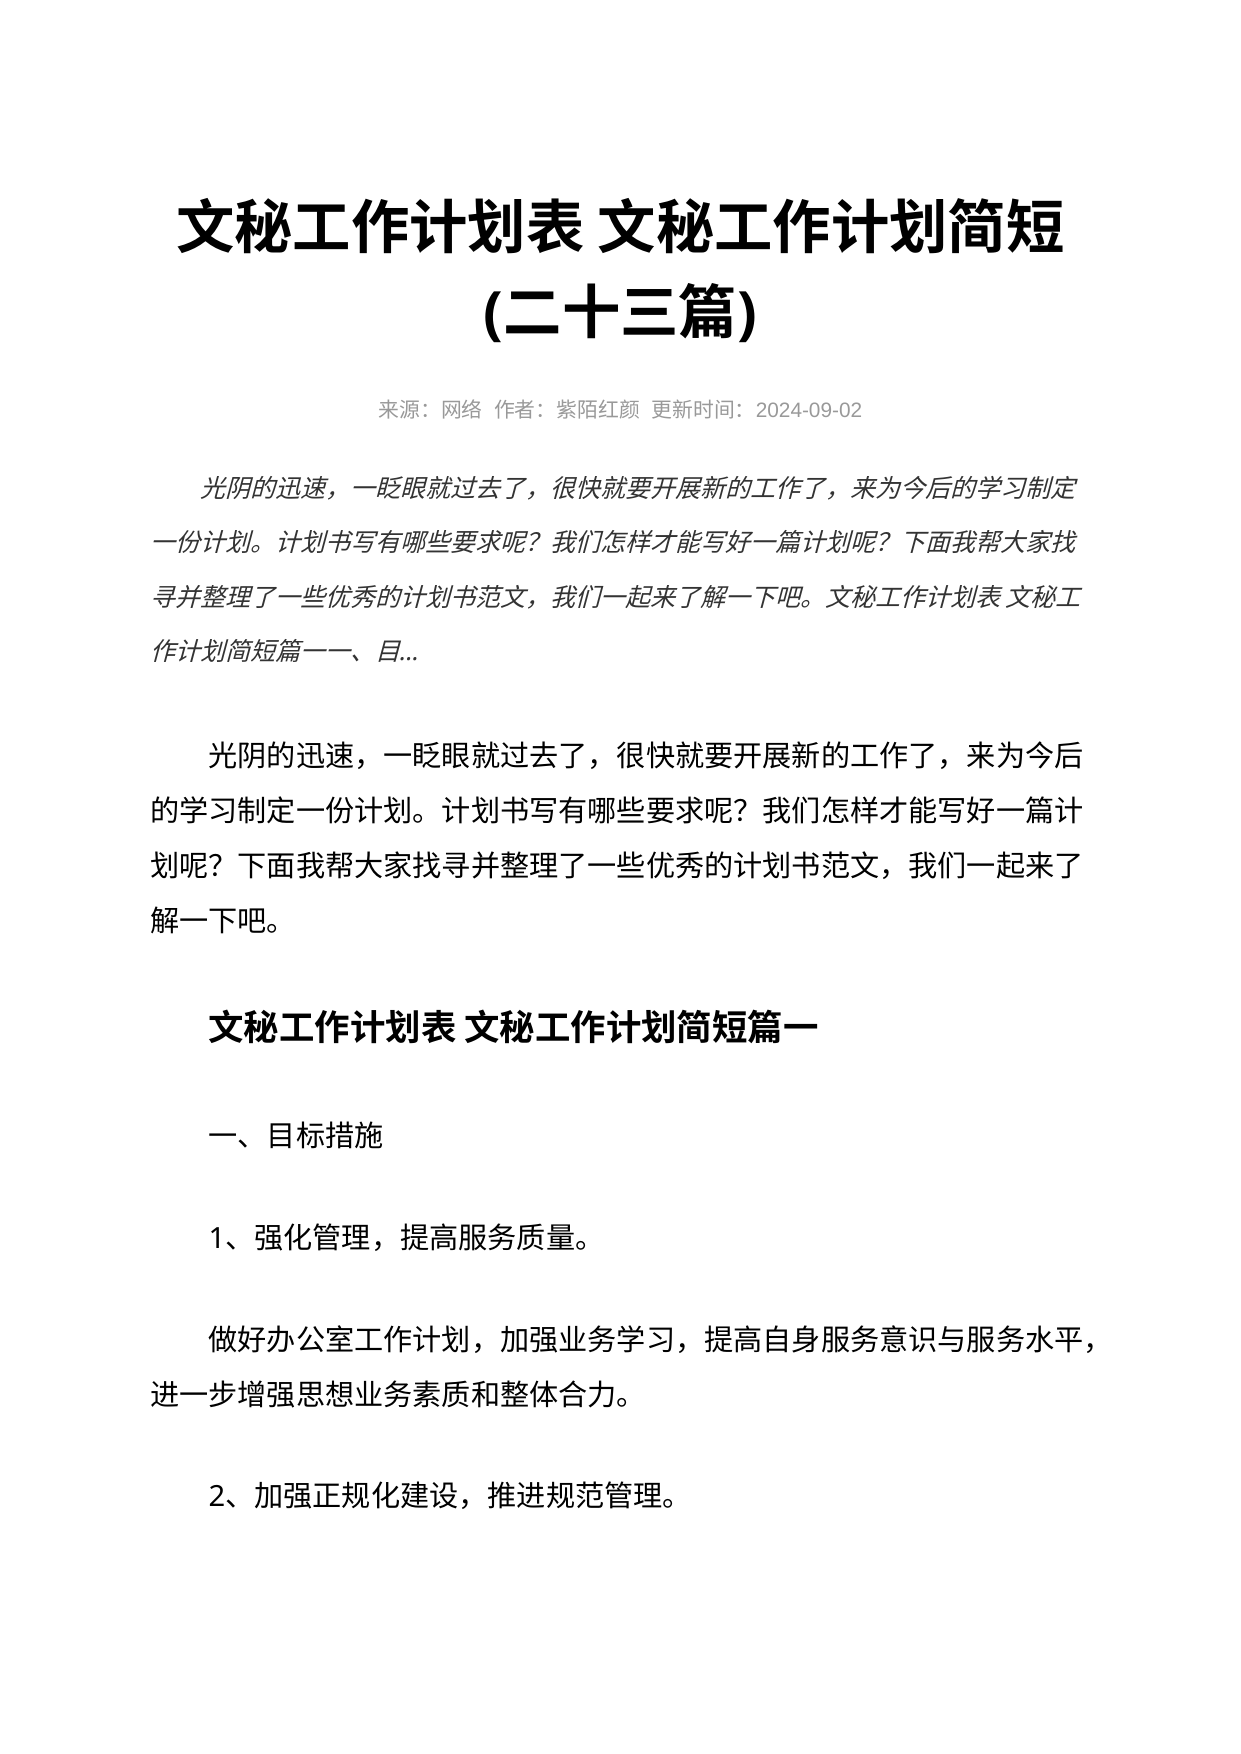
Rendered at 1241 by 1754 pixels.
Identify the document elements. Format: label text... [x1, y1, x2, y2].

text 一、目标措施 [150, 1112, 1090, 1155]
text 文秘工作计划表 文秘工作计划简短篇一 [150, 999, 1090, 1050]
text 来源：网络 作者：紫陌红颜 更新时间：2024-09-02 [150, 397, 1090, 421]
subtitle 文秘工作计划表 文秘工作计划简短(二十三篇) [150, 181, 1090, 351]
text 光阴的迅速，一眨眼就过去了，很快就要开展新的工作了，来为今后的学习制定一份计划。计划书写有哪些要求呢？我们怎样才能写好一篇计划呢？下面我帮大家找寻并整理了一些优秀的计划书范文，我们一起来了解一下吧。文秘工作计划表 文秘工作计划简短篇一一、目... [150, 468, 1090, 668]
text 光阴的迅速，一眨眼就过去了，很快就要开展新的工作了，来为今后的学习制定一份计划。计划书写有哪些要求呢？我们怎样才能写好一篇计划呢？下面我帮大家找寻并整理了一些优秀的计划书范文，我们一起来了解一下吧。 [150, 733, 1090, 939]
text 1、强化管理，提高服务质量。 [150, 1214, 1090, 1257]
text 2、加强正规化建设，推进规范管理。 [150, 1473, 1090, 1515]
text 做好办公室工作计划，加强业务学习，提高自身服务意识与服务水平，进一步增强思想业务素质和整体合力。 [150, 1316, 1090, 1413]
